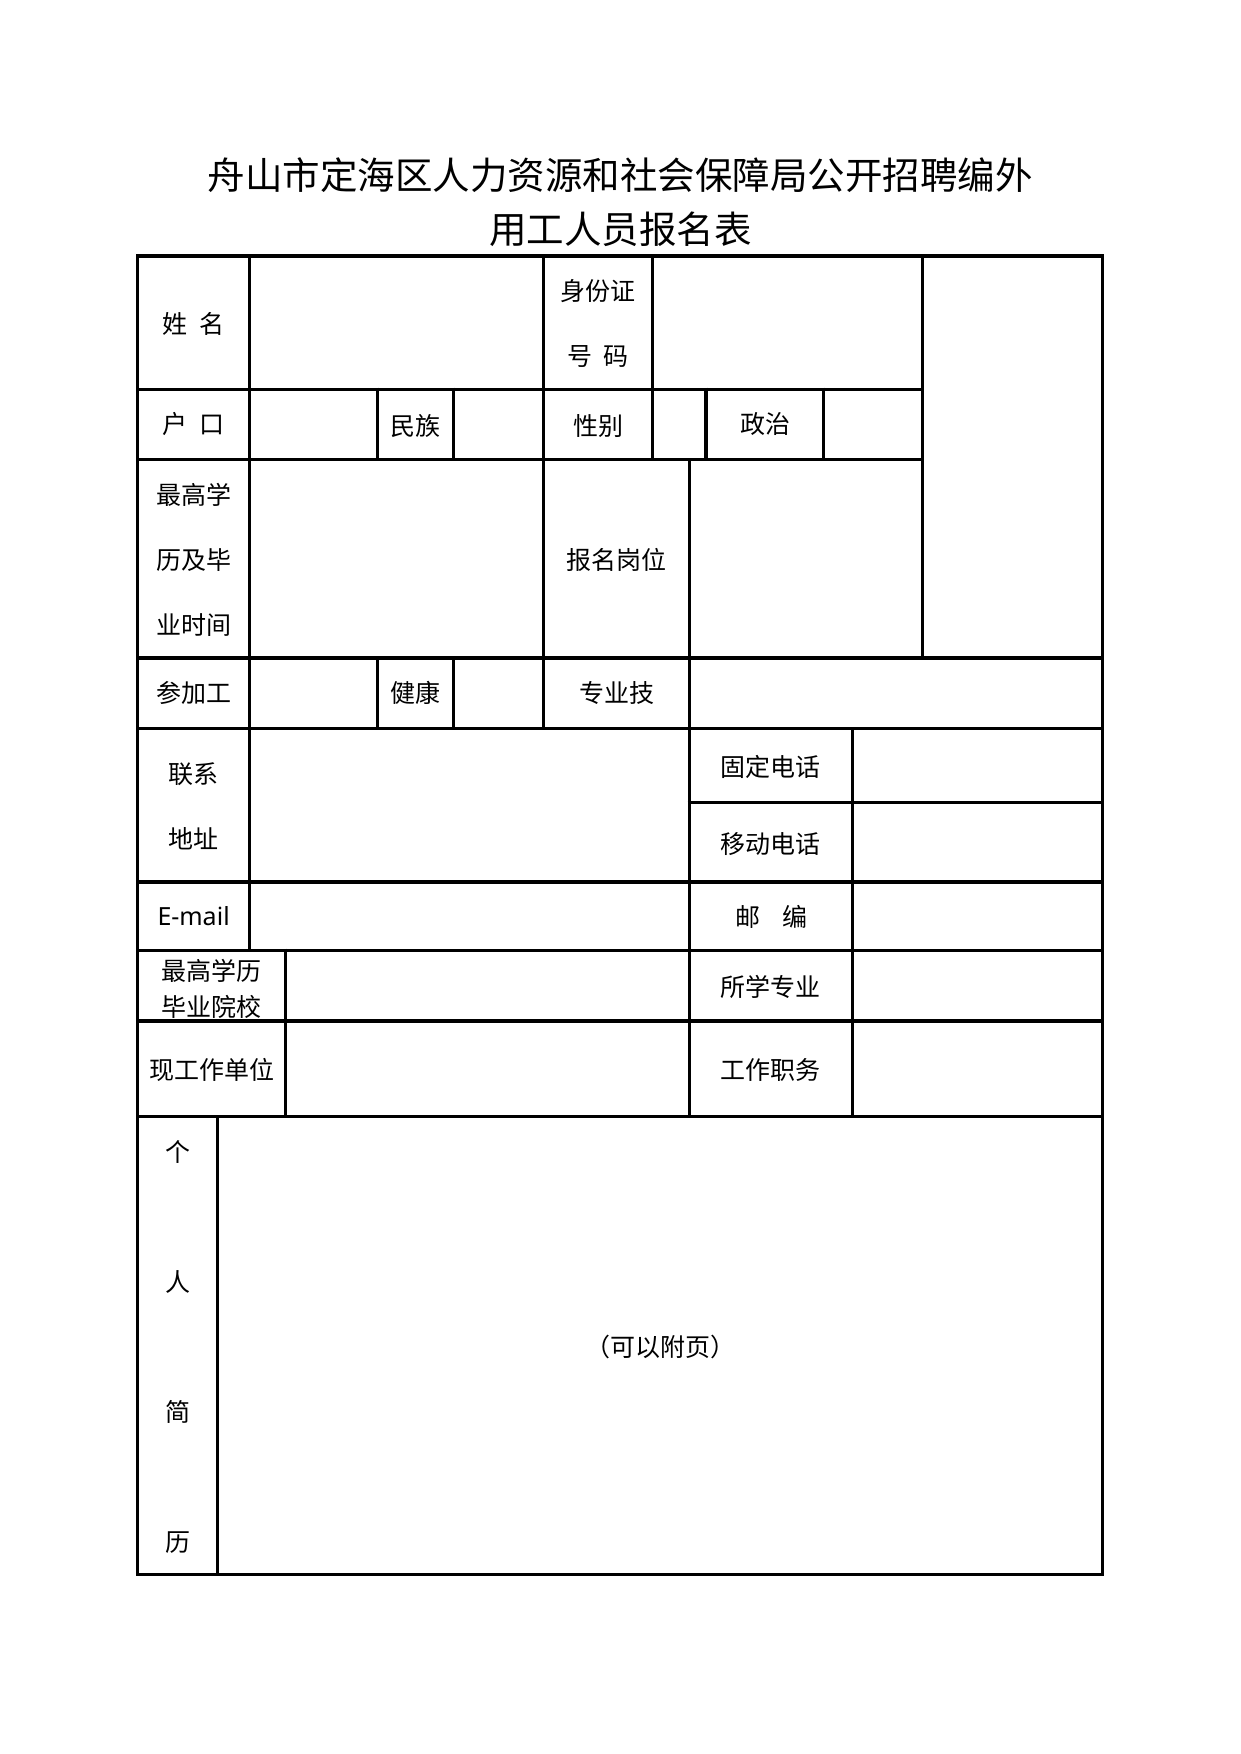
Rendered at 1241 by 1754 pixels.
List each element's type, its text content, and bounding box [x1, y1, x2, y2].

table_cell [251, 884, 688, 948]
table_cell 固定电话 [691, 730, 851, 801]
table_cell [691, 660, 1101, 727]
table_cell 最高学历 毕业院校 [139, 952, 284, 1019]
table_cell [854, 1023, 1101, 1115]
table_cell 性别 [545, 391, 651, 458]
table_header 姓 名 [139, 258, 248, 387]
table_cell 户 口 所在地 [139, 391, 248, 458]
table_cell [251, 461, 542, 656]
text 舟山市定海区人力资源和社会保障局公开招聘编外 [187, 146, 1053, 200]
table_cell 健康状况 [379, 660, 452, 727]
table_cell 移动电话 [691, 804, 851, 880]
table_header [924, 258, 1101, 656]
table_cell 政治 面貌 [708, 391, 822, 458]
table_cell [251, 391, 376, 458]
table_cell [251, 660, 376, 727]
table_cell 所学专业 [691, 952, 851, 1019]
table_cell [455, 391, 542, 458]
table_cell （可以附页） [219, 1118, 1101, 1573]
table_cell 邮 编 [691, 884, 851, 948]
table_cell 专业技 术资格 [545, 660, 688, 727]
table_cell 报名岗位 [545, 461, 688, 656]
table_cell [854, 952, 1101, 1019]
table_cell 参加工 作时间 [139, 660, 248, 727]
table_cell 工作职务 [691, 1023, 851, 1115]
table_cell [854, 804, 1101, 880]
table_header [654, 258, 921, 387]
table_cell [825, 391, 921, 458]
table_cell 最高学历及毕业时间 [139, 461, 248, 656]
table_header 身份证号 码 [545, 258, 651, 387]
table_cell [654, 391, 704, 458]
table_cell [691, 461, 921, 656]
table_cell 民族 [379, 391, 452, 458]
table_cell [854, 884, 1101, 948]
table_cell E-mail [139, 884, 248, 948]
table_cell 现工作单位 [139, 1023, 284, 1115]
table_cell [287, 1023, 688, 1115]
table_cell [251, 730, 688, 880]
table_cell 联系 地址 [139, 730, 248, 880]
table_cell [287, 952, 688, 1019]
table_cell 个 人 简 历 [139, 1118, 216, 1573]
table_cell [455, 660, 542, 727]
table_cell [854, 730, 1101, 801]
text 用工人员报名表 [187, 200, 1053, 254]
table_header [251, 258, 542, 387]
